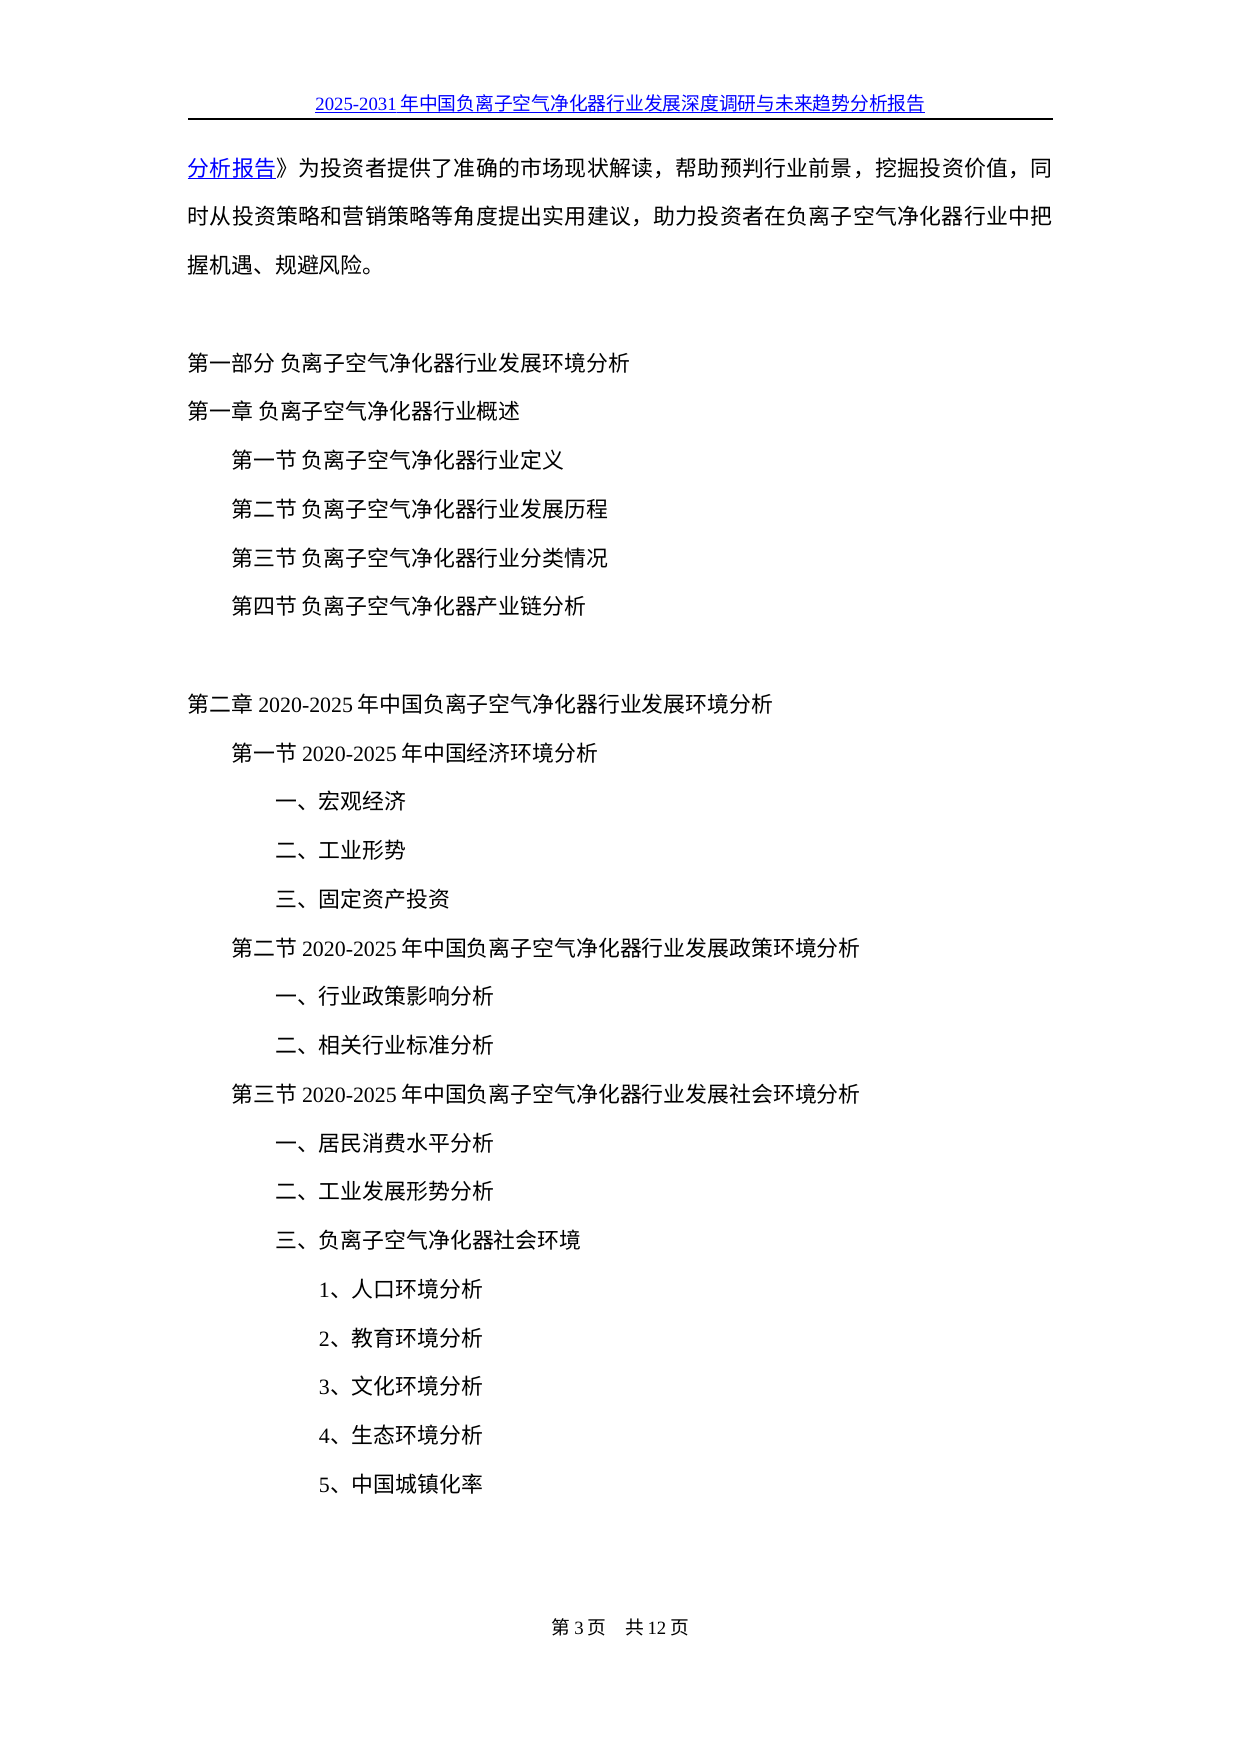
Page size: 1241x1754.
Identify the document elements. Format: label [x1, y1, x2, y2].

text [187, 150, 1053, 1499]
